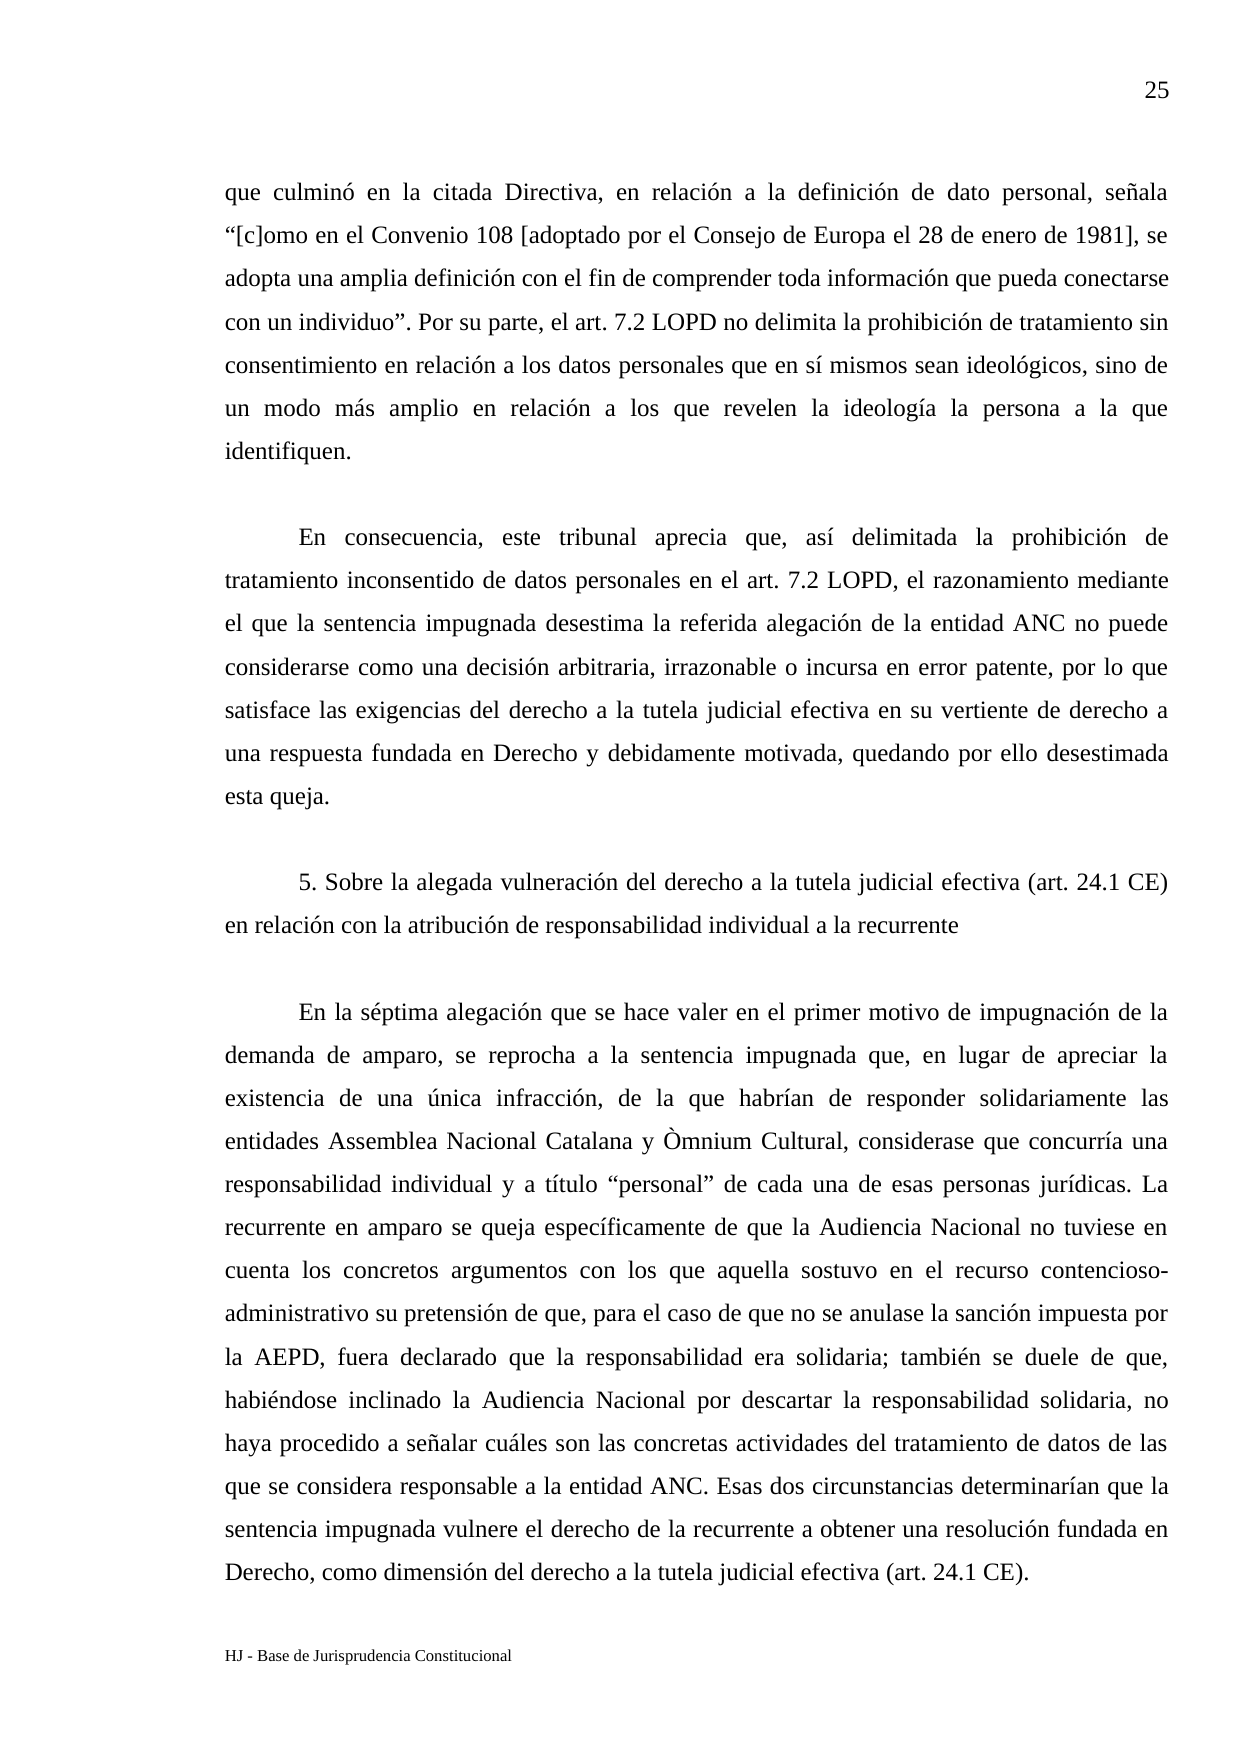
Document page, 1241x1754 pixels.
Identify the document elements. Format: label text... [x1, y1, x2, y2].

text 5. Sobre la alegada vulneración del derecho a la tutela judicial efectiva (art. 24.1 CE) en relación con la atribución de responsabilidad individual a la recurrente [224, 867, 1169, 939]
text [224, 177, 1169, 465]
text En consecuencia, este tribunal aprecia que, así delimitada la prohibición de tratamiento inconsentido de datos personales en el art. 7.2 LOPD, el razonamiento mediante el que la sentencia impugnada desestima la referida alegación de la entidad ANC no puede considerarse como una decisión arbitraria, irrazonable o incursa en error patente, por lo que satisface las exigencias del derecho a la tutela judicial efectiva en su vertiente de derecho a una respuesta fundada en Derecho y debidamente motivada, quedando por ello desestimada esta queja. [224, 522, 1169, 810]
text En la séptima alegación que se hace valer en el primer motivo de impugnación de la demanda de amparo, se reprocha a la sentencia impugnada que, en lugar de apreciar la existencia de una única infracción, de la que habrían de responder solidariamente las entidades Assemblea Nacional Catalana y Òmnium Cultural, considerase que concurría una responsabilidad individual y a título “personal” de cada una de esas personas jurídicas. La recurrente en amparo se queja específicamente de que la Audiencia Nacional no tuviese en cuenta los concretos argumentos con los que aquella sostuvo en el recurso contencioso-administrativo su pretensión de que, para el caso de que no se anulase la sanción impuesta por la AEPD, fuera declarado que la responsabilidad era solidaria; también se duele de que, habiéndose inclinado la Audiencia Nacional por descartar la responsabilidad solidaria, no haya procedido a señalar cuáles son las concretas actividades del tratamiento de datos de las que se considera responsable a la entidad ANC. Esas dos circunstancias determinarían que la sentencia impugnada vulnere el derecho de la recurrente a obtener una resolución fundada en Derecho, como dimensión del derecho a la tutela judicial efectiva (art. 24.1 CE). [224, 997, 1169, 1586]
